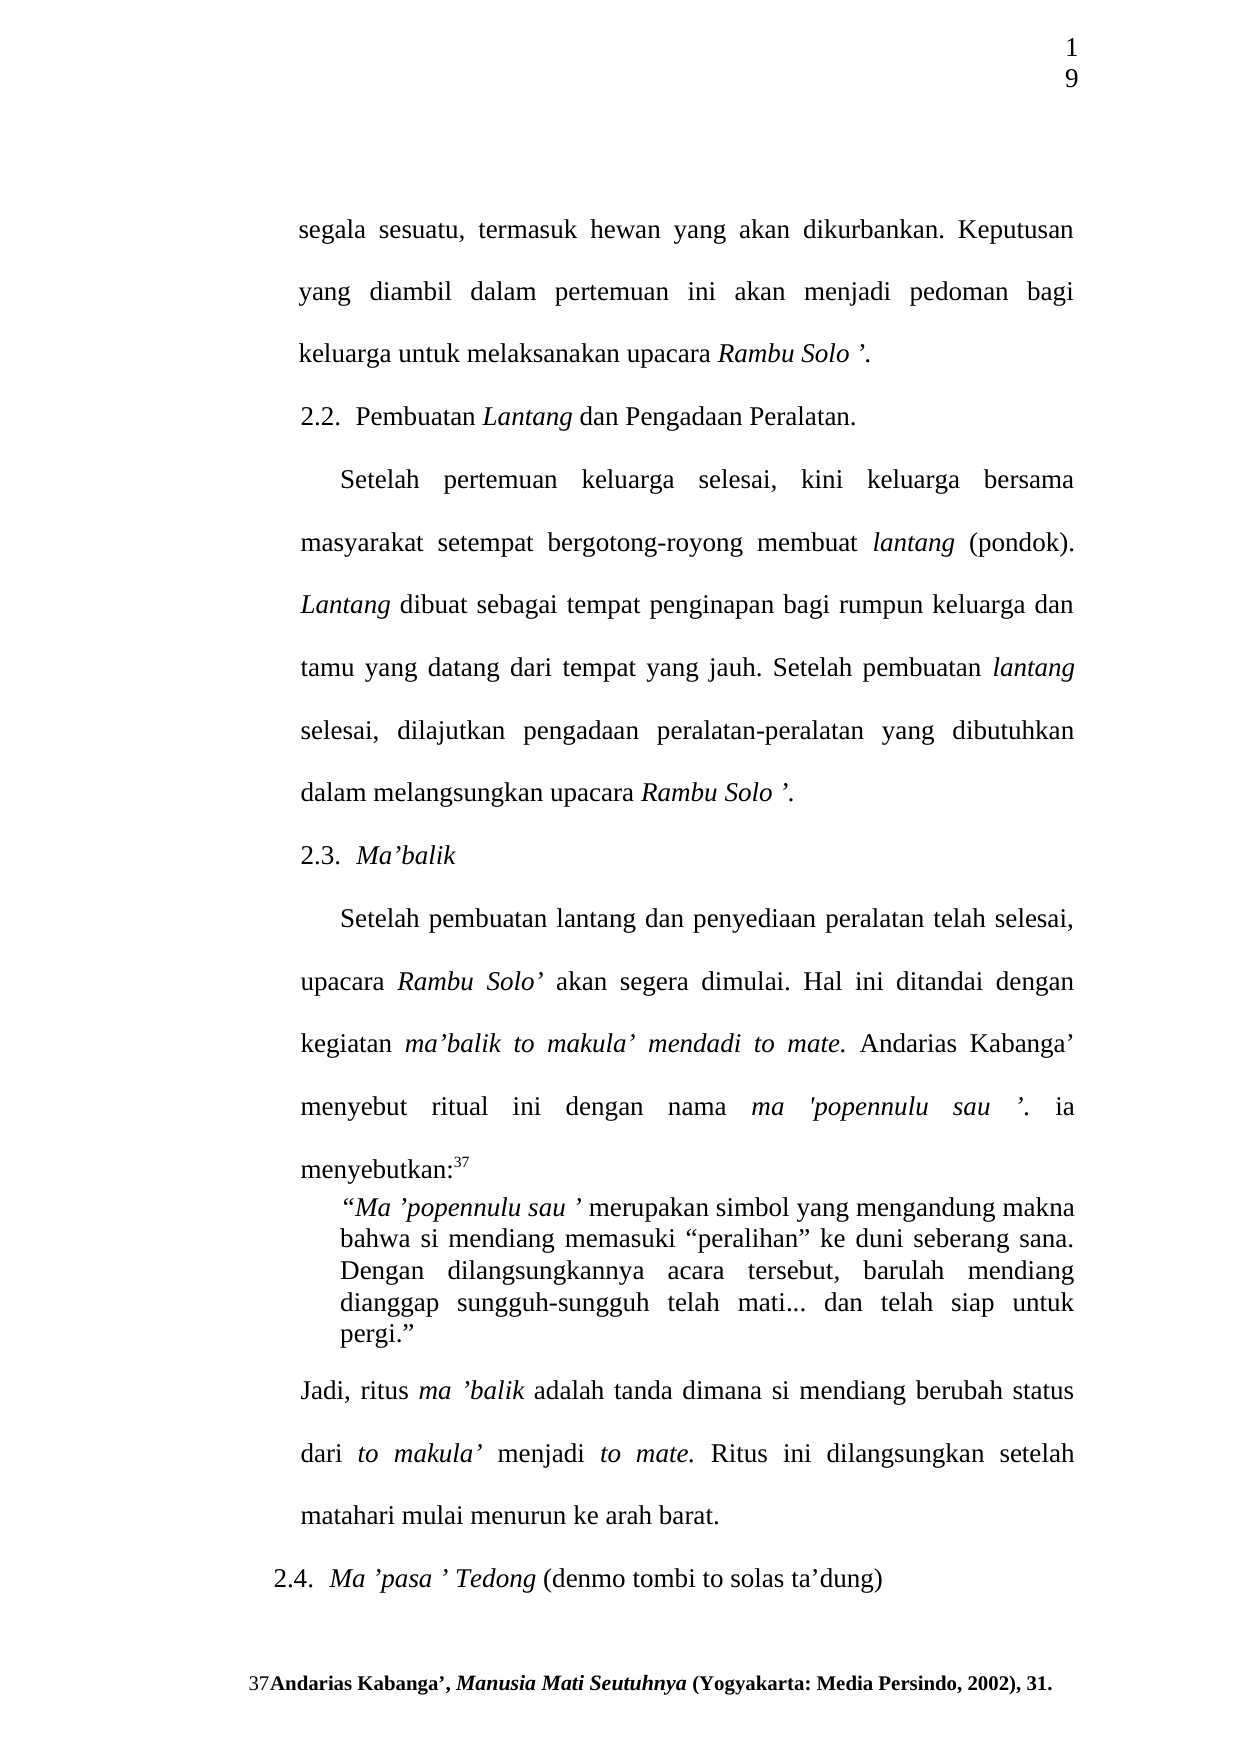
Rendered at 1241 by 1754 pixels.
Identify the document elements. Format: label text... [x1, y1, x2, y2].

list Pembuatan Lantang dan Pengadaan Peralatan. [300, 375, 1098, 438]
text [298, 189, 1075, 375]
list Ma ’pasa ’ Tedong (denmo tombi to solas ta’dung) [273, 1537, 1098, 1601]
list Ma’balik [300, 814, 1098, 877]
text Setelah pembuatan lantang dan penyediaan peralatan telah selesai, upacara Rambu Solo’ akan segera dimulai. Hal ini ditandai dengan kegiatan ma’balik to makula’ mendadi to mate. Andarias Kabanga’ menyebut ritual ini dengan nama ma 'popennulu sau ’. ia menyebutkan: [300, 877, 1075, 1191]
text “Ma ’popennulu sau ’ merupakan simbol yang mengandung makna bahwa si mendiang memasuki “peralihan” ke duni seberang sana. Dengan dilangsungkannya acara tersebut, barulah mendiang dianggap sungguh-sungguh telah mati... dan telah siap untuk pergi.” [340, 1191, 1075, 1349]
text Jadi, ritus ma ’balik adalah tanda dimana si mendiang berubah status dari to makula’ menjadi to mate. Ritus ini dilangsungkan setelah matahari mulai menurun ke arah barat. [300, 1349, 1075, 1537]
text Setelah pertemuan keluarga selesai, kini keluarga bersama masyarakat setempat bergotong-royong membuat lantang (pondok). Lantang dibuat sebagai tempat penginapan bagi rumpun keluarga dan tamu yang datang dari tempat yang jauh. Setelah pembuatan lantang selesai, dilajutkan pengadaan peralatan-peralatan yang dibutuhkan dalam melangsungkan upacara Rambu Solo ’. [300, 438, 1075, 814]
